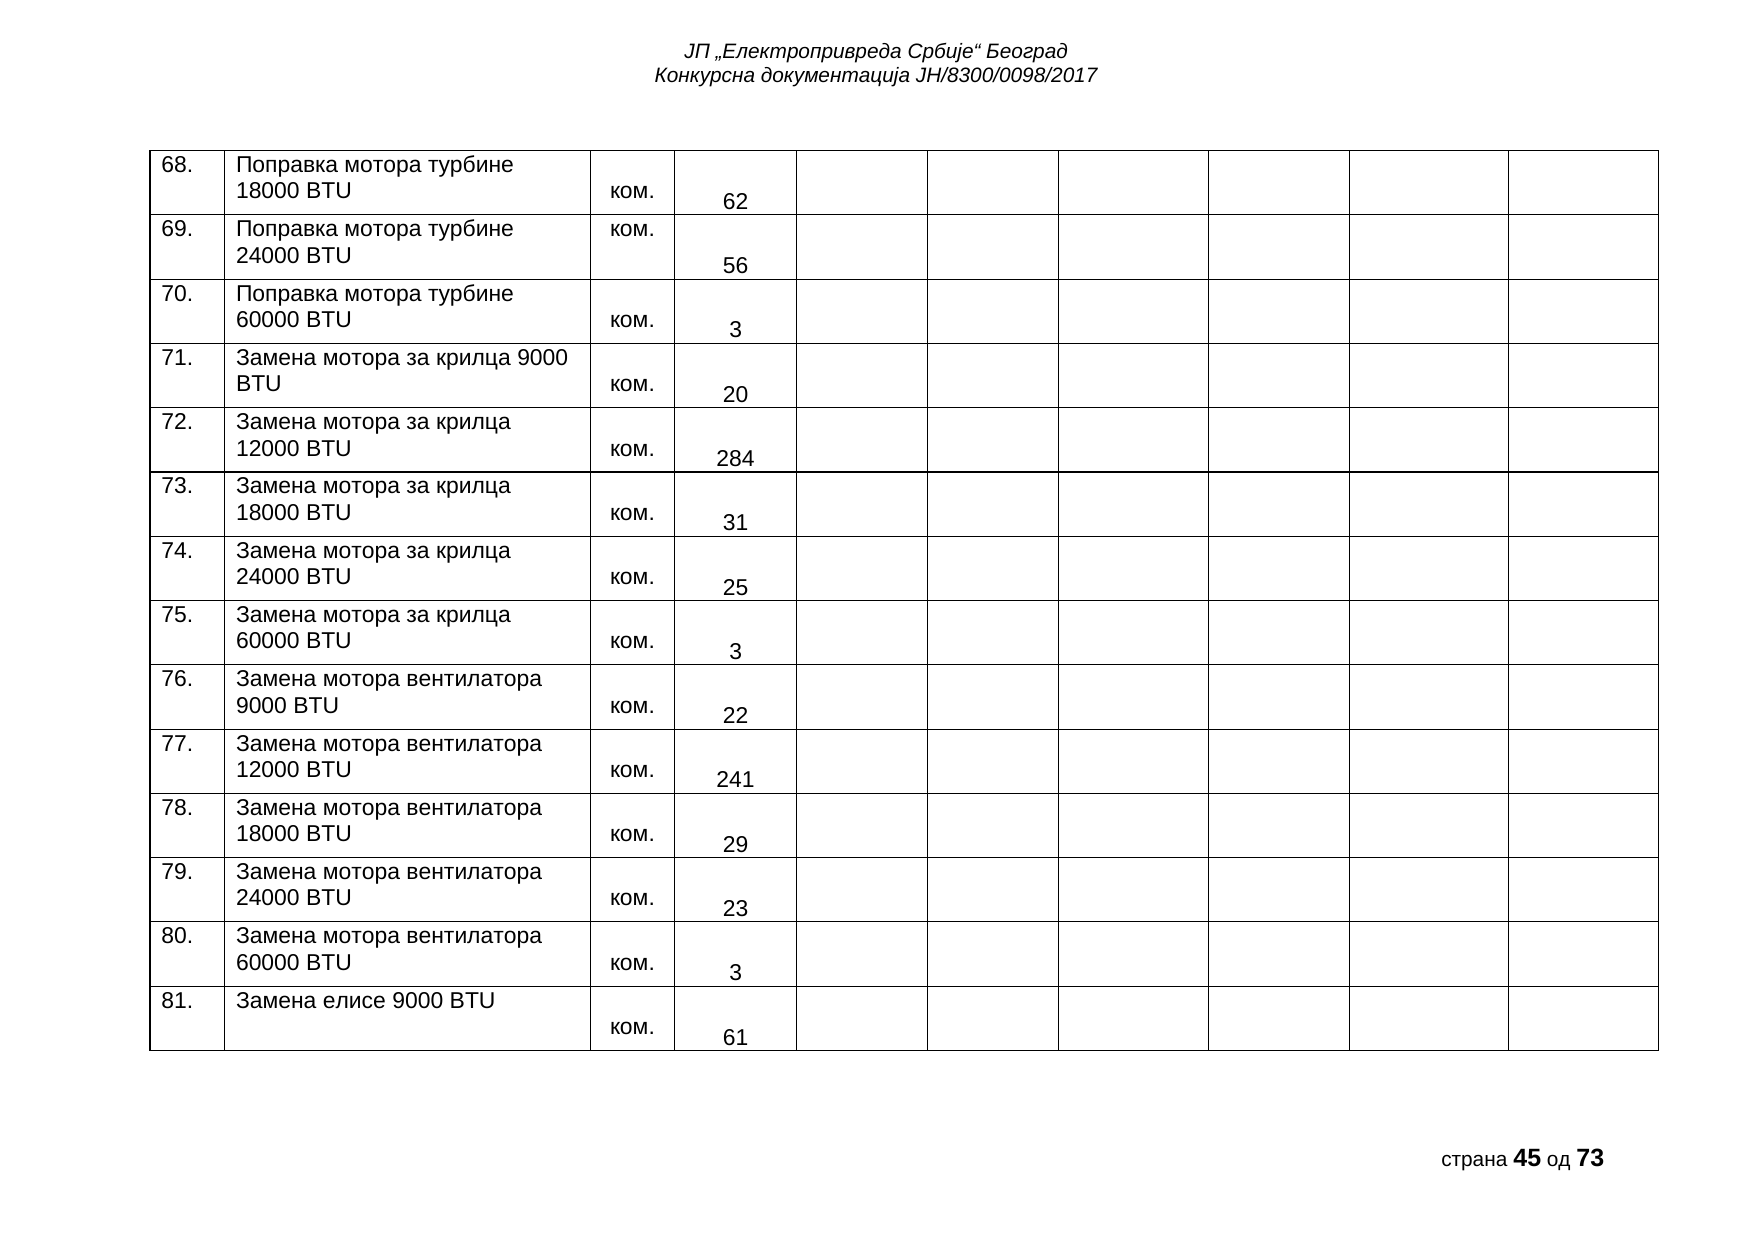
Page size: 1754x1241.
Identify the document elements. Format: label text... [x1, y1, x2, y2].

table_cell [1350, 794, 1508, 857]
table_cell [1209, 601, 1349, 664]
table_cell [1350, 215, 1508, 278]
table_cell [1350, 665, 1508, 728]
table_cell [928, 601, 1058, 664]
table_cell [1209, 408, 1349, 471]
table_cell [1209, 665, 1349, 728]
table_cell [797, 987, 927, 1050]
table_cell Замена мотора за крилца 9000 BTU [225, 344, 590, 407]
table_cell [1350, 151, 1508, 214]
table_cell 23 [675, 858, 796, 921]
table_cell [1509, 408, 1658, 471]
table_cell [1509, 665, 1658, 728]
table_cell 62 [675, 151, 796, 214]
table_cell 69. [151, 215, 224, 278]
table_cell 81. [151, 987, 224, 1050]
table_cell [1350, 280, 1508, 343]
table_cell [1059, 730, 1208, 793]
table_cell [1059, 473, 1208, 536]
table_cell [928, 408, 1058, 471]
table_cell [1209, 794, 1349, 857]
table_cell [797, 537, 927, 600]
table_cell [1509, 151, 1658, 214]
table_cell Замена мотора за крилца 24000 BTU [225, 537, 590, 600]
table_cell [1509, 730, 1658, 793]
table_cell Поправка мотора турбине 24000 BTU [225, 215, 590, 278]
table_cell 3 [675, 280, 796, 343]
table_cell ком. [591, 215, 674, 278]
table_cell [1209, 344, 1349, 407]
table_cell ком. [591, 922, 674, 986]
table_cell [1350, 987, 1508, 1050]
table_cell [928, 922, 1058, 986]
table_cell Замена мотора за крилца 60000 BTU [225, 601, 590, 664]
table_cell ком. [591, 987, 674, 1050]
table_cell [797, 794, 927, 857]
table_cell [797, 280, 927, 343]
table_cell ком. [591, 408, 674, 471]
table_cell [1509, 473, 1658, 536]
table_cell [797, 665, 927, 728]
table_cell 3 [675, 922, 796, 986]
table_cell [928, 665, 1058, 728]
table_cell Замена мотора за крилца 18000 BTU [225, 473, 590, 536]
table_cell [797, 408, 927, 471]
table_cell ком. [591, 151, 674, 214]
table_cell 72. [151, 408, 224, 471]
table_cell 22 [675, 665, 796, 728]
table_cell [1509, 280, 1658, 343]
table_cell [1350, 858, 1508, 921]
table_cell 284 [675, 408, 796, 471]
table_cell [928, 151, 1058, 214]
table_cell Поправка мотора турбине 60000 BTU [225, 280, 590, 343]
table_cell [1059, 665, 1208, 728]
table_cell ком. [591, 344, 674, 407]
table_cell [1350, 537, 1508, 600]
table_cell [928, 730, 1058, 793]
table_cell ком. [591, 537, 674, 600]
table_cell 73. [151, 473, 224, 536]
table_cell 68. [151, 151, 224, 214]
table_cell ком. [591, 601, 674, 664]
table_cell 241 [675, 730, 796, 793]
table_cell [1209, 537, 1349, 600]
table_cell [1059, 408, 1208, 471]
table_cell [1059, 344, 1208, 407]
table_cell [1509, 794, 1658, 857]
table_cell 25 [675, 537, 796, 600]
table_cell 74. [151, 537, 224, 600]
table_cell [1350, 922, 1508, 986]
table_cell ком. [591, 730, 674, 793]
table_cell [1059, 858, 1208, 921]
table_cell ком. [591, 665, 674, 728]
table_cell [1059, 280, 1208, 343]
table_cell Замена мотора за крилца 12000 BTU [225, 408, 590, 471]
table_cell [1209, 922, 1349, 986]
table_cell [1209, 280, 1349, 343]
table_cell [928, 987, 1058, 1050]
table_cell [1350, 730, 1508, 793]
table_cell ком. [591, 794, 674, 857]
table_cell ком. [591, 280, 674, 343]
table_cell Замена мотора вентилатора 12000 BTU [225, 730, 590, 793]
table_cell [1509, 344, 1658, 407]
table_cell [797, 344, 927, 407]
table_cell [797, 473, 927, 536]
table_cell Поправка мотора турбине 18000 BTU [225, 151, 590, 214]
table_cell [1350, 601, 1508, 664]
table_cell 20 [675, 344, 796, 407]
table_cell [928, 280, 1058, 343]
table_cell [797, 858, 927, 921]
table_cell 79. [151, 858, 224, 921]
table_cell 31 [675, 473, 796, 536]
table_cell [928, 215, 1058, 278]
table_cell [797, 922, 927, 986]
table_cell 29 [675, 794, 796, 857]
table_cell [1209, 215, 1349, 278]
table_cell [1509, 987, 1658, 1050]
table_cell [1209, 858, 1349, 921]
table_cell [928, 537, 1058, 600]
table_cell 77. [151, 730, 224, 793]
table_cell 76. [151, 665, 224, 728]
table_cell [928, 858, 1058, 921]
table_cell Замена мотора вентилатора 24000 BTU [225, 858, 590, 921]
table_cell [1209, 987, 1349, 1050]
table_cell 3 [675, 601, 796, 664]
table_cell [928, 473, 1058, 536]
table_cell 61 [675, 987, 796, 1050]
table_cell [928, 794, 1058, 857]
table_cell ком. [591, 473, 674, 536]
table_cell [797, 730, 927, 793]
table_cell [797, 151, 927, 214]
table_cell [1209, 473, 1349, 536]
table_cell [1209, 151, 1349, 214]
table_cell [1509, 922, 1658, 986]
table_cell [797, 601, 927, 664]
table_cell Замена мотора вентилатора 60000 BTU [225, 922, 590, 986]
table_cell [1509, 858, 1658, 921]
table_cell [1350, 473, 1508, 536]
table_cell 70. [151, 280, 224, 343]
table_cell Замена елисе 9000 BTU [225, 987, 590, 1050]
table_cell 71. [151, 344, 224, 407]
table_cell [1509, 601, 1658, 664]
table_cell 78. [151, 794, 224, 857]
table_cell [1059, 151, 1208, 214]
table_cell [1059, 794, 1208, 857]
table_cell [928, 344, 1058, 407]
table_cell [1509, 215, 1658, 278]
table_cell [1209, 730, 1349, 793]
table_cell ком. [591, 858, 674, 921]
table_cell [1350, 408, 1508, 471]
table_cell [1350, 344, 1508, 407]
table_cell Замена мотора вентилатора 9000 BTU [225, 665, 590, 728]
table_cell 80. [151, 922, 224, 986]
table_cell 56 [675, 215, 796, 278]
table_cell [1059, 215, 1208, 278]
table_cell [1059, 987, 1208, 1050]
table_cell [1509, 537, 1658, 600]
table_cell 75. [151, 601, 224, 664]
table_cell [1059, 601, 1208, 664]
table_cell [797, 215, 927, 278]
table_cell Замена мотора вентилатора 18000 BTU [225, 794, 590, 857]
table_cell [1059, 922, 1208, 986]
table_cell [1059, 537, 1208, 600]
